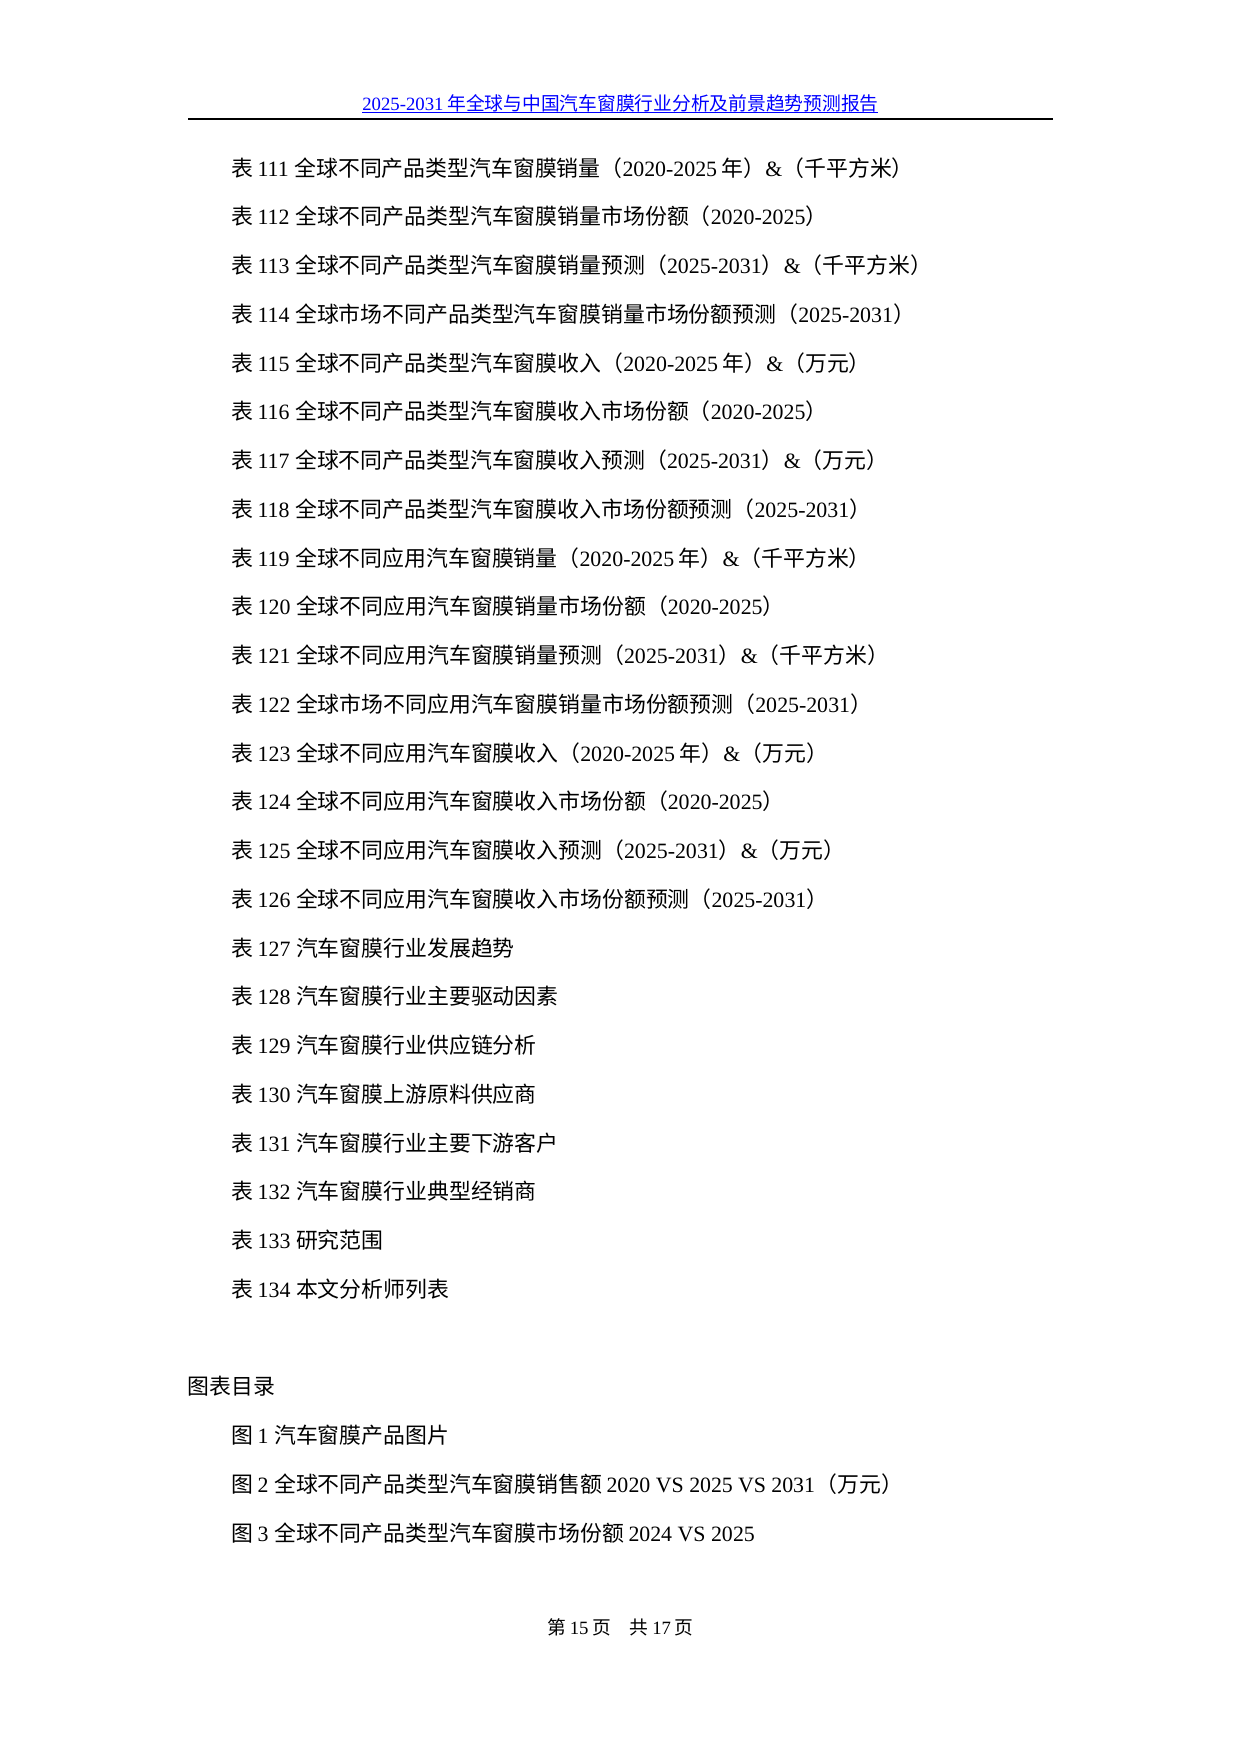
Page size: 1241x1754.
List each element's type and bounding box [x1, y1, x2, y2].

text [187, 150, 1053, 1548]
